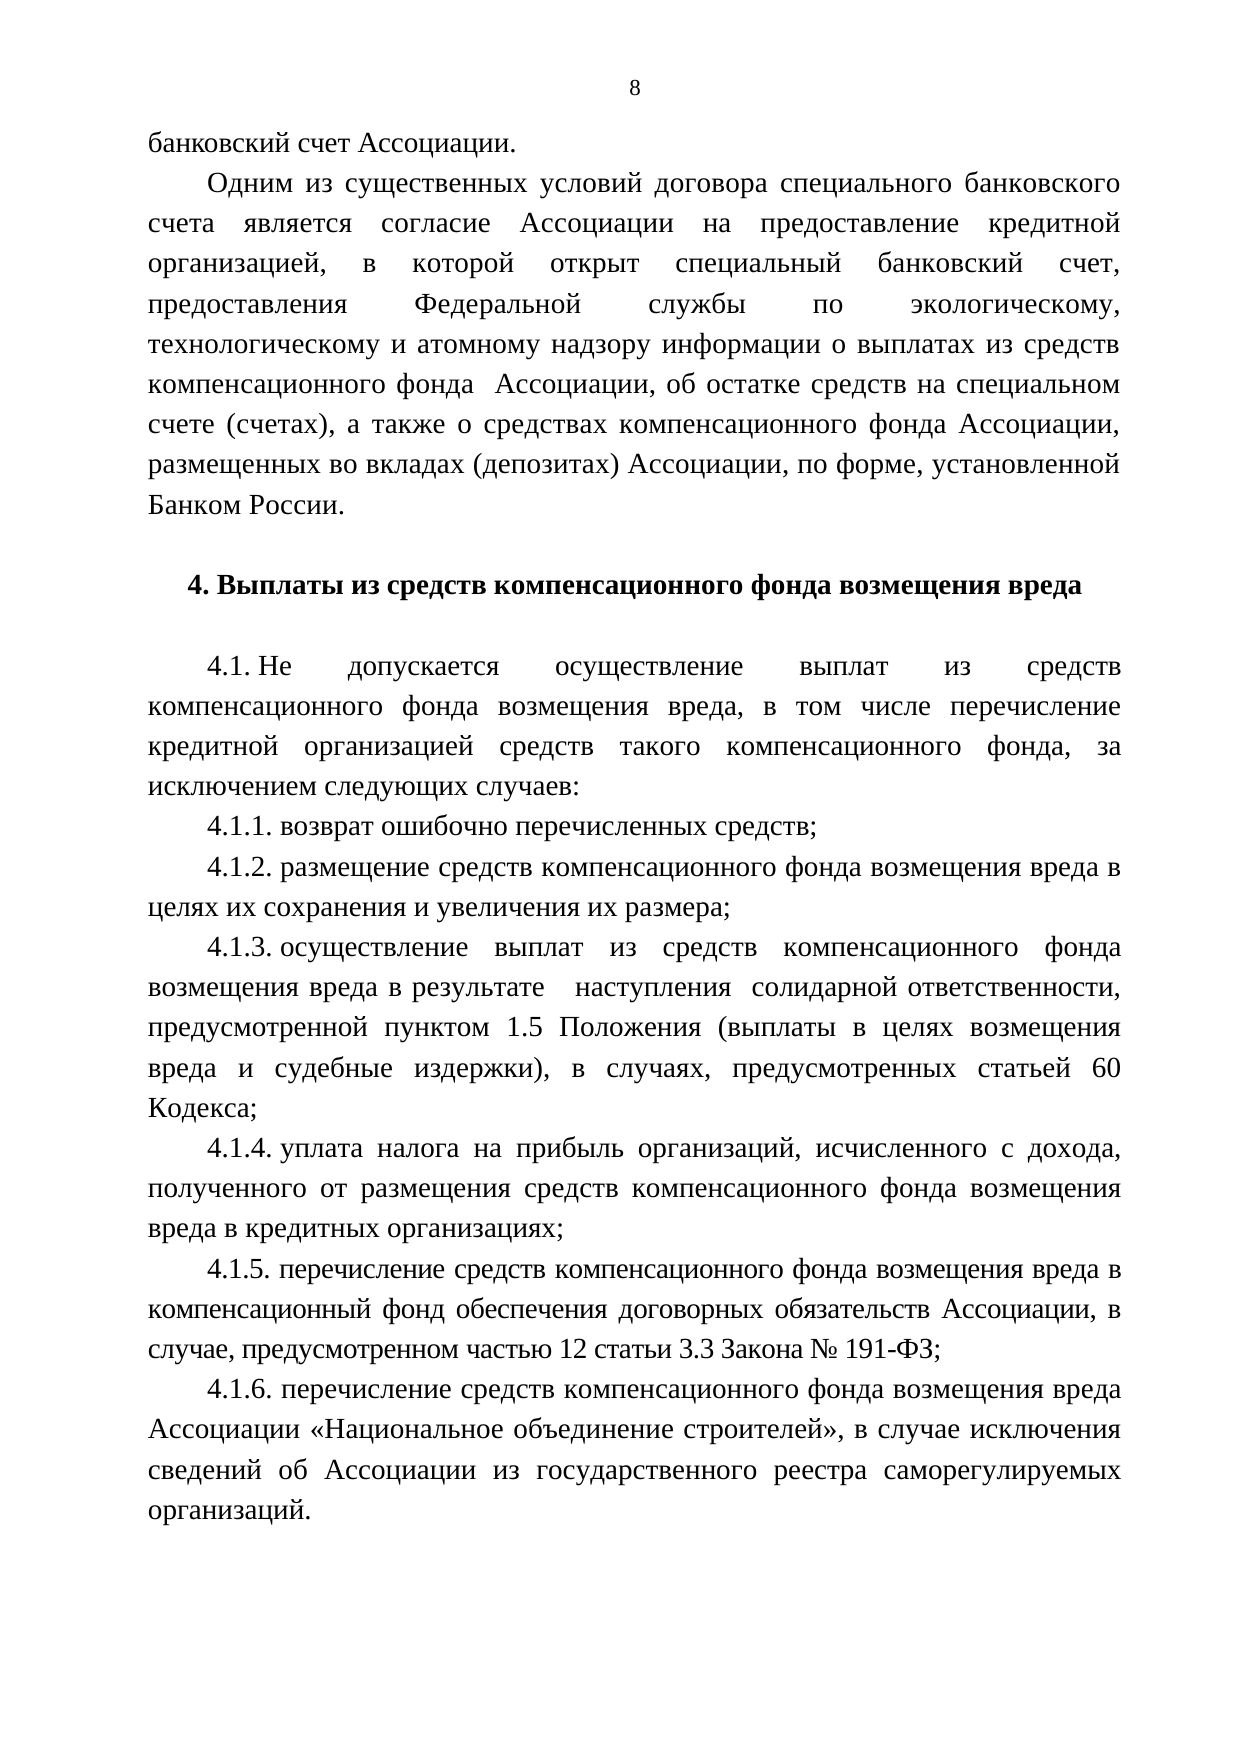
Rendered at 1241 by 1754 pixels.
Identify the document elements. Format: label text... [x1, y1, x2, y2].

text 4. Выплаты из средств компенсационного фонда возмещения вреда [148, 567, 1122, 601]
text 4.1.6. перечисление средств компенсационного фонда возмещения вреда Ассоциации «Национальное объединение строителей», в случае исключения сведений об Ассоциации из государственного реестра саморегулируемых организаций. [148, 1371, 1122, 1526]
text 4.1.2. размещение средств компенсационного фонда возмещения вреда в целях их сохранения и увеличения их размера; [148, 849, 1122, 922]
text 4.1.3. осуществление выплат из средств компенсационного фонда возмещения вреда в результате наступления солидарной ответственности, предусмотренной пунктом 1.5 Положения (выплаты в целях возмещения вреда и судебные издержки), в случаях, предусмотренных статьей 60 Кодекса; [148, 929, 1122, 1123]
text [148, 125, 1122, 158]
text 4.1.4. уплата налога на прибыль организаций, исчисленного с дохода, полученного от размещения средств компенсационного фонда возмещения вреда в кредитных организациях; [148, 1130, 1122, 1244]
text Одним из существенных условий договора специального банковского счета является согласие Ассоциации на предоставление кредитной организацией, в которой открыт специальный банковский счет, предоставления Федеральной службы по экологическому, технологическому и атомному надзору информации о выплатах из средств компенсационного фонда Ассоциации, об остатке средств на специальном счете (счетах), а также о средствах компенсационного фонда Ассоциации, размещенных во вкладах (депозитах) Ассоциации, по форме, установленной Банком России. [148, 165, 1122, 520]
text 4.1.1. возврат ошибочно перечисленных средств; [148, 808, 1122, 842]
text 4.1.5. перечисление средств компенсационного фонда возмещения вреда в компенсационный фонд обеспечения договорных обязательств Ассоциации, в случае, предусмотренном частью 12 статьи 3.3 Закона № 191-ФЗ; [148, 1251, 1122, 1365]
text 4.1. Не допускается осуществление выплат из средств компенсационного фонда возмещения вреда, в том числе перечисление кредитной организацией средств такого компенсационного фонда, за исключением следующих случаев: [148, 648, 1122, 802]
